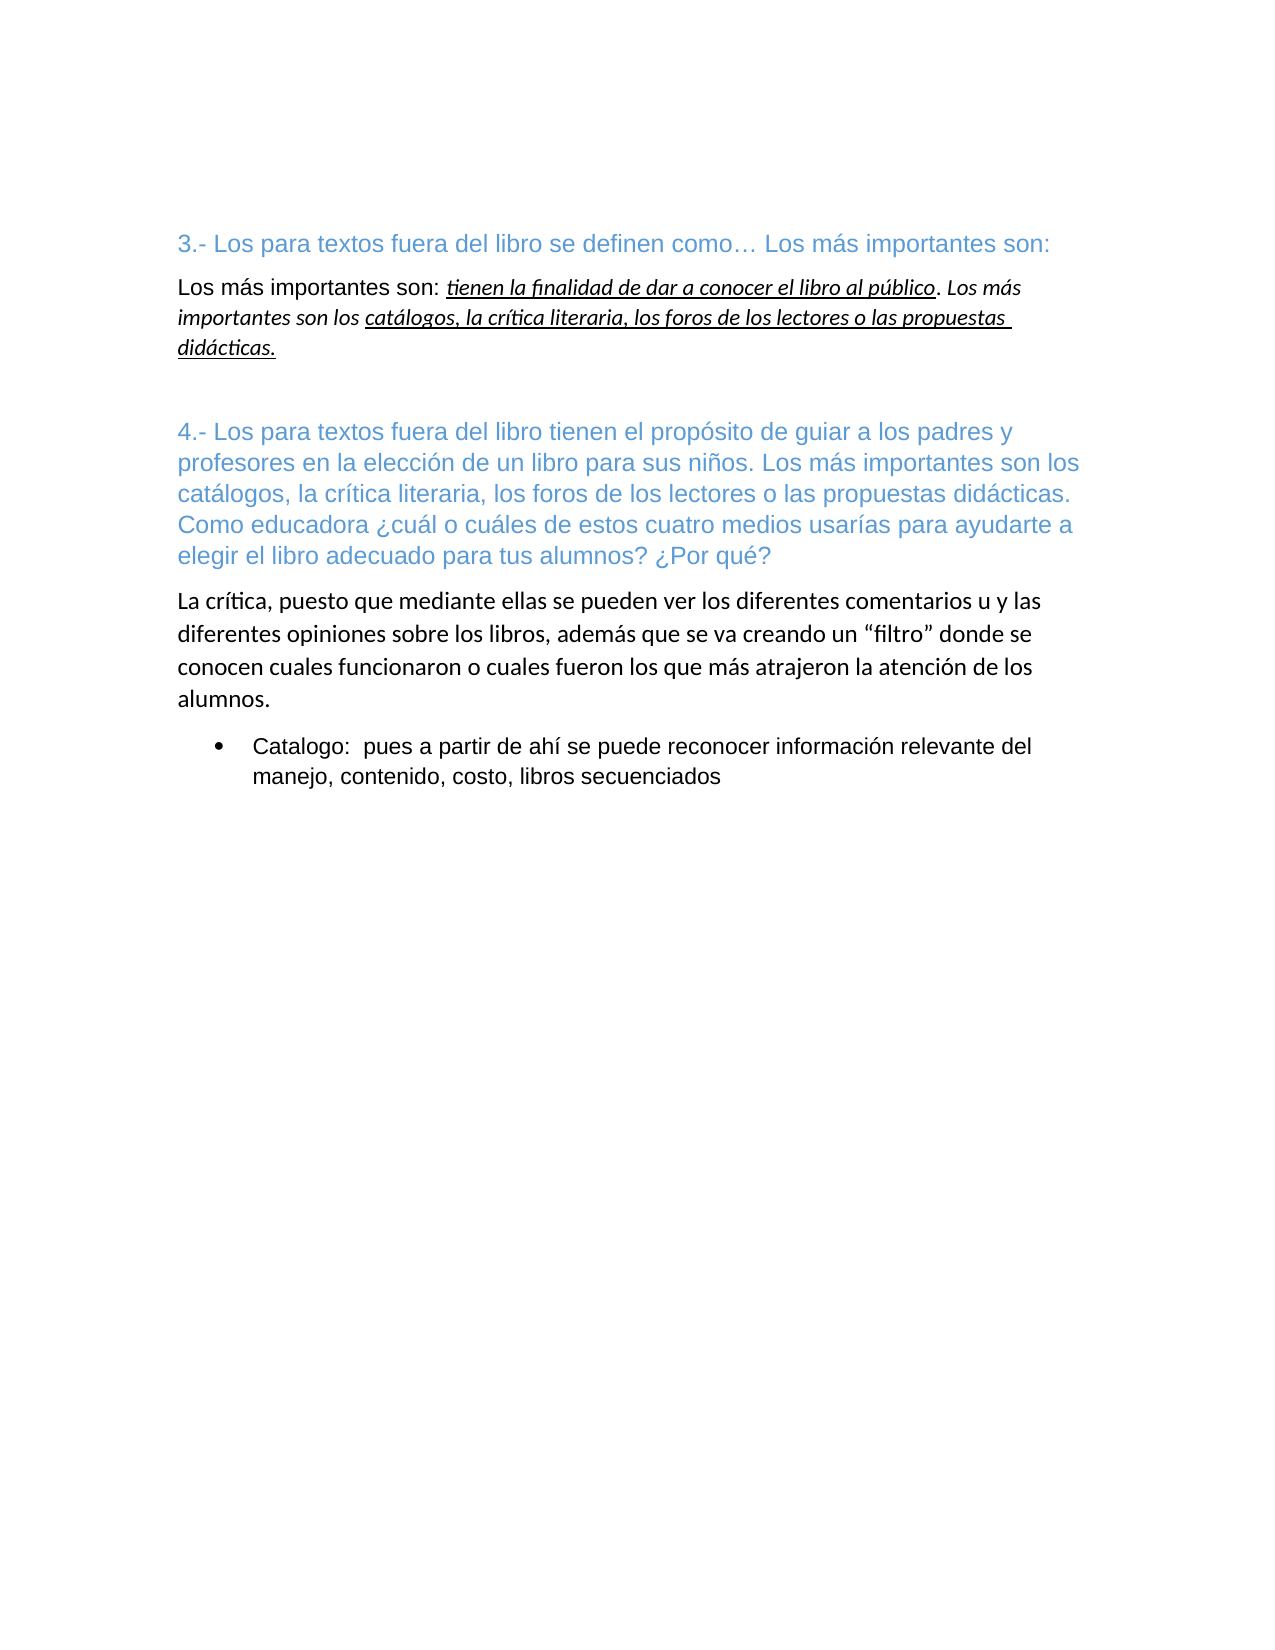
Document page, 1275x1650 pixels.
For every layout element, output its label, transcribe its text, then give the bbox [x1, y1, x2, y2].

text La crítica, puesto que mediante ellas se pueden ver los diferentes comentarios u y las diferentes opiniones sobre los libros, además que se va creando un “filtro” donde se conocen cuales funcionaron o cuales fueron los que más atrajeron la atención de los alumnos. [177, 585, 1098, 714]
list Catalogo: pues a partir de ahí se puede reconocer información relevante del manejo, contenido, costo, libros secuenciados [215, 733, 1098, 790]
text 3.- Los para textos fuera del libro se definen como… Los más importantes son: [177, 229, 1098, 258]
text 4.- Los para textos fuera del libro tienen el propósito de guiar a los padres y profesores en la elección de un libro para sus niños. Los más importantes son los catálogos, la crítica literaria, los foros de los lectores o las propuestas didácticas. Como educadora ¿cuál o cuáles de estos cuatro medios usarías para ayudarte a elegir el libro adecuado para tus alumnos? ¿Por qué? [177, 417, 1098, 570]
text Los más importantes son: tienen la finalidad de dar a conocer el libro al público. Los más importantes son los catálogos, la crítica literaria, los foros de los lectores o las propuestas didácticas. [177, 273, 1098, 361]
